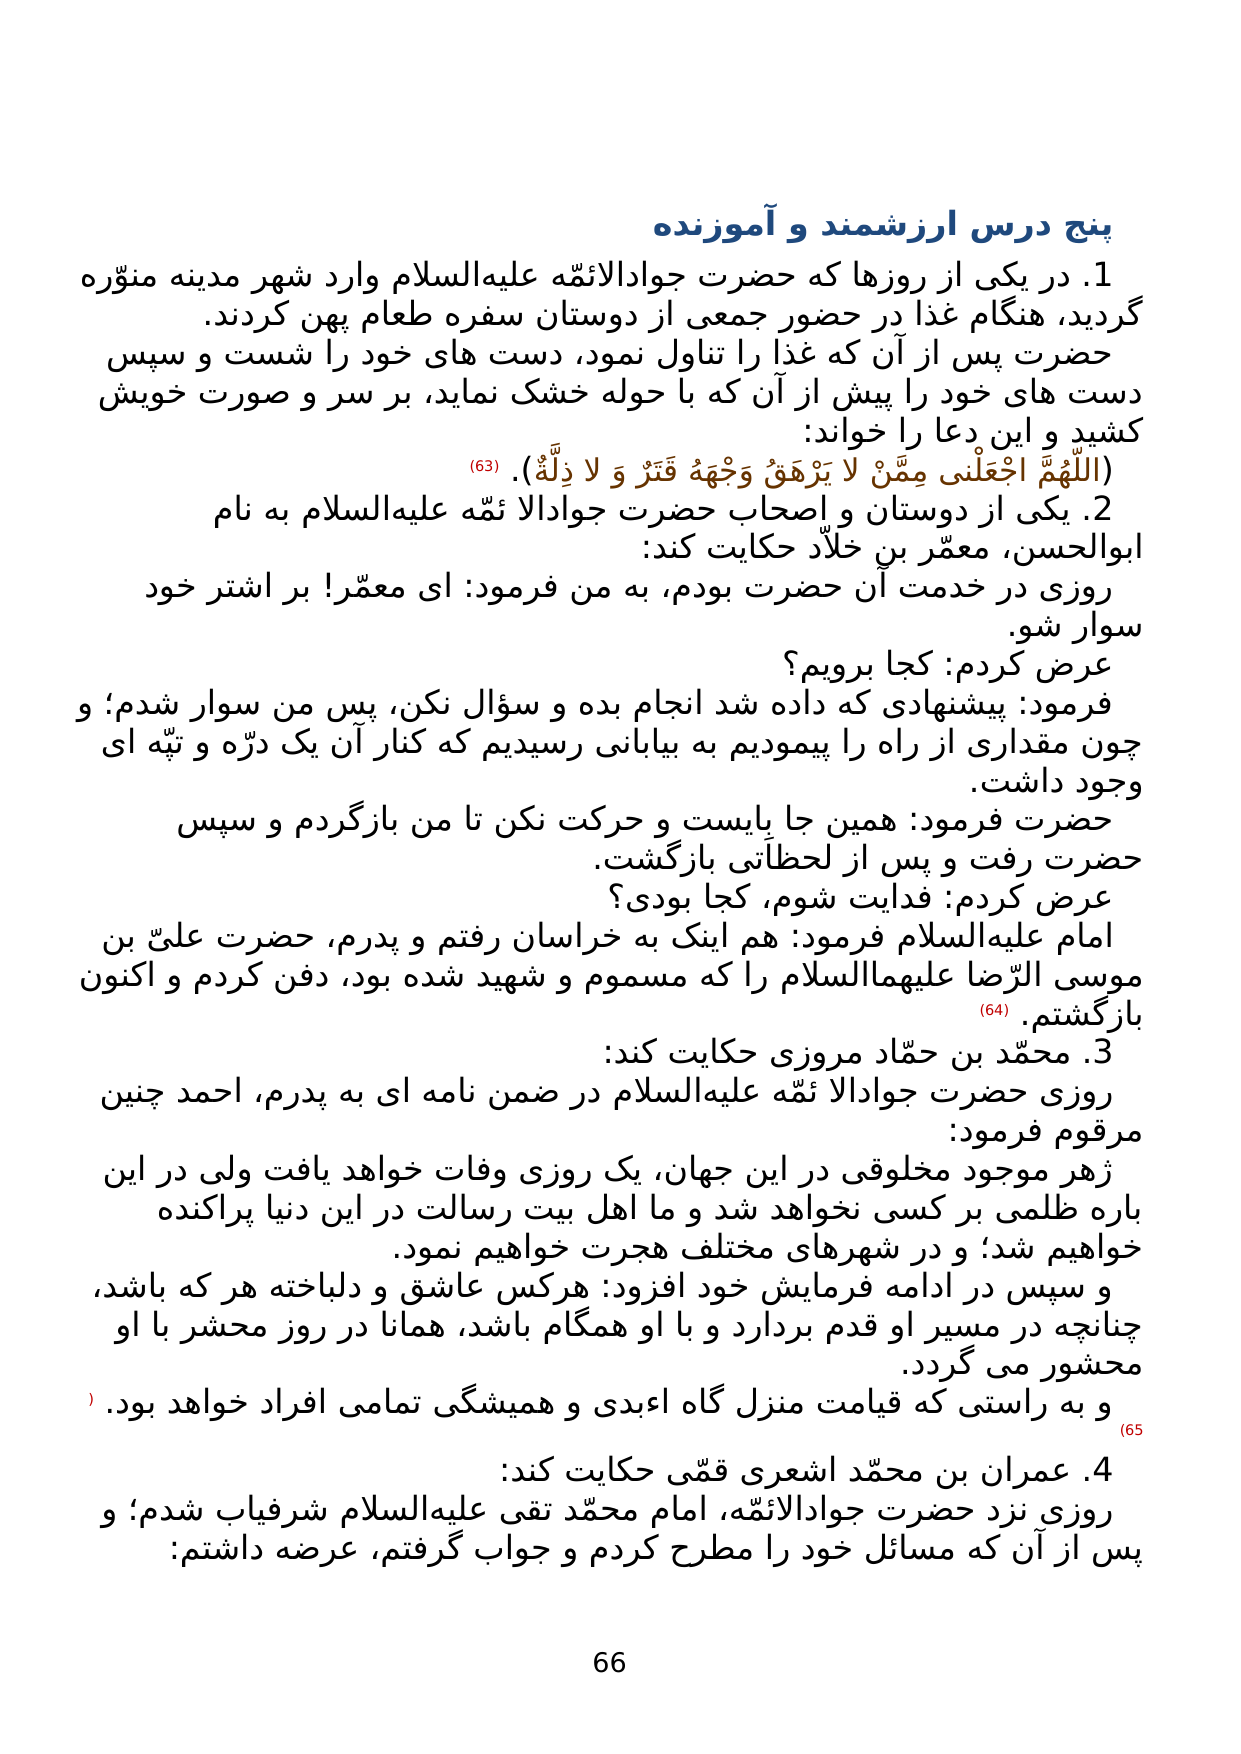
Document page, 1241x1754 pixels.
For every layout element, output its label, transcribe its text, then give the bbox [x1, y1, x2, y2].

text روزی نزد حضرت جوادالائمّه، امام محمّد تقی عليه‌السلام شرفیاب شدم؛ و پس از آن که مسائل خود را مطرح کردم و جواب گرفتم، عرضه داشتم: [75, 1489, 1144, 1567]
text و به راستی که قیامت منزل گاه اءبدی و همیشگی تمامی افراد خواهد بود. (65) [75, 1383, 1144, 1451]
text 3. محمّد بن حمّاد مروزی حکایت کند: [75, 1033, 1144, 1072]
text حضرت پس از آن که غذا را تناول نمود، دست های خود را شست و سپس دست های خود را پیش از آن که با حوله خشک نماید، بر سر و صورت خویش کشید و این دعا را خواند: [75, 334, 1144, 450]
text حضرت فرمود: همین جا بِایست و حرکت نکن تا من بازگردم و سپس حضرت رفت و پس از لحظاتی بازگشت. [75, 800, 1144, 878]
text عرض کردم: کجا برویم؟ [75, 644, 1144, 683]
text امام عليه‌السلام فرمود: هم اینک به خراسان رفتم و پدرم، حضرت علیّ بن موسی الرّضا عليهما‌السلام را که مسموم و شهید شده بود، دفن کردم و اکنون بازگشتم. (64) [75, 916, 1144, 1033]
text (اللّهُمَّ اجْعَلْنی مِمَّنْ لا یَرْهَقُ وَجْهَهُ قَتَرٌ وَ لا ذِلَّةٌ). (63) [75, 450, 1144, 489]
text روزی حضرت جوادالا ئمّه عليه‌السلام در ضمن نامه ای به پدرم، احمد چنین مرقوم فرمود: [75, 1072, 1144, 1149]
text و سپس در ادامه فرمایش خود افزود: هرکس عاشق و دلباخته هر که باشد، چنانچه در مسیر او قدم بردارد و با او همگام باشد، همانا در روز محشر با او محشور می گردد. [75, 1266, 1144, 1383]
text فرمود: پیشنهادی که داده شد انجام بده و سؤال نکن، پس من سوار شدم؛ و چون مقداری از راه را پیمودیم به بیابانی رسیدیم که کنار آن یک درّه و تپّه ای وجود داشت. [75, 683, 1144, 800]
text روزی در خدمت آن حضرت بودم، به من فرمود: ای معمّر! بر اشتر خود سوار شو. [75, 567, 1144, 644]
text 2. یکی از دوستان و اصحاب حضرت جوادالا ئمّه عليه‌السلام به نام ابوالحسن، معمّر بن خلاّد حکایت کند: [75, 489, 1144, 567]
text 4. عمران بن محمّد اشعری قمّی حکایت کند: [75, 1451, 1144, 1489]
text عرض کردم: فدایت شوم، کجا بودی؟ [75, 878, 1144, 916]
subtitle پنج درس ارزشمند و آموزنده [75, 204, 1144, 243]
text ژهر موجود مخلوقی در این جهان، یک روزی وفات خواهد یافت ولی در این باره ظلمی بر کسی نخواهد شد و ما اهل بیت رسالت در این دنیا پراکنده خواهیم شد؛ و در شهرهای مختلف هجرت خواهیم نمود. [75, 1149, 1144, 1266]
text 1. در یکی از روزها که حضرت جوادالائمّه عليه‌السلام وارد شهر مدینه منوّره گردید، هنگام غذا در حضور جمعی از دوستان سفره طعام پهن کردند. [75, 256, 1144, 334]
